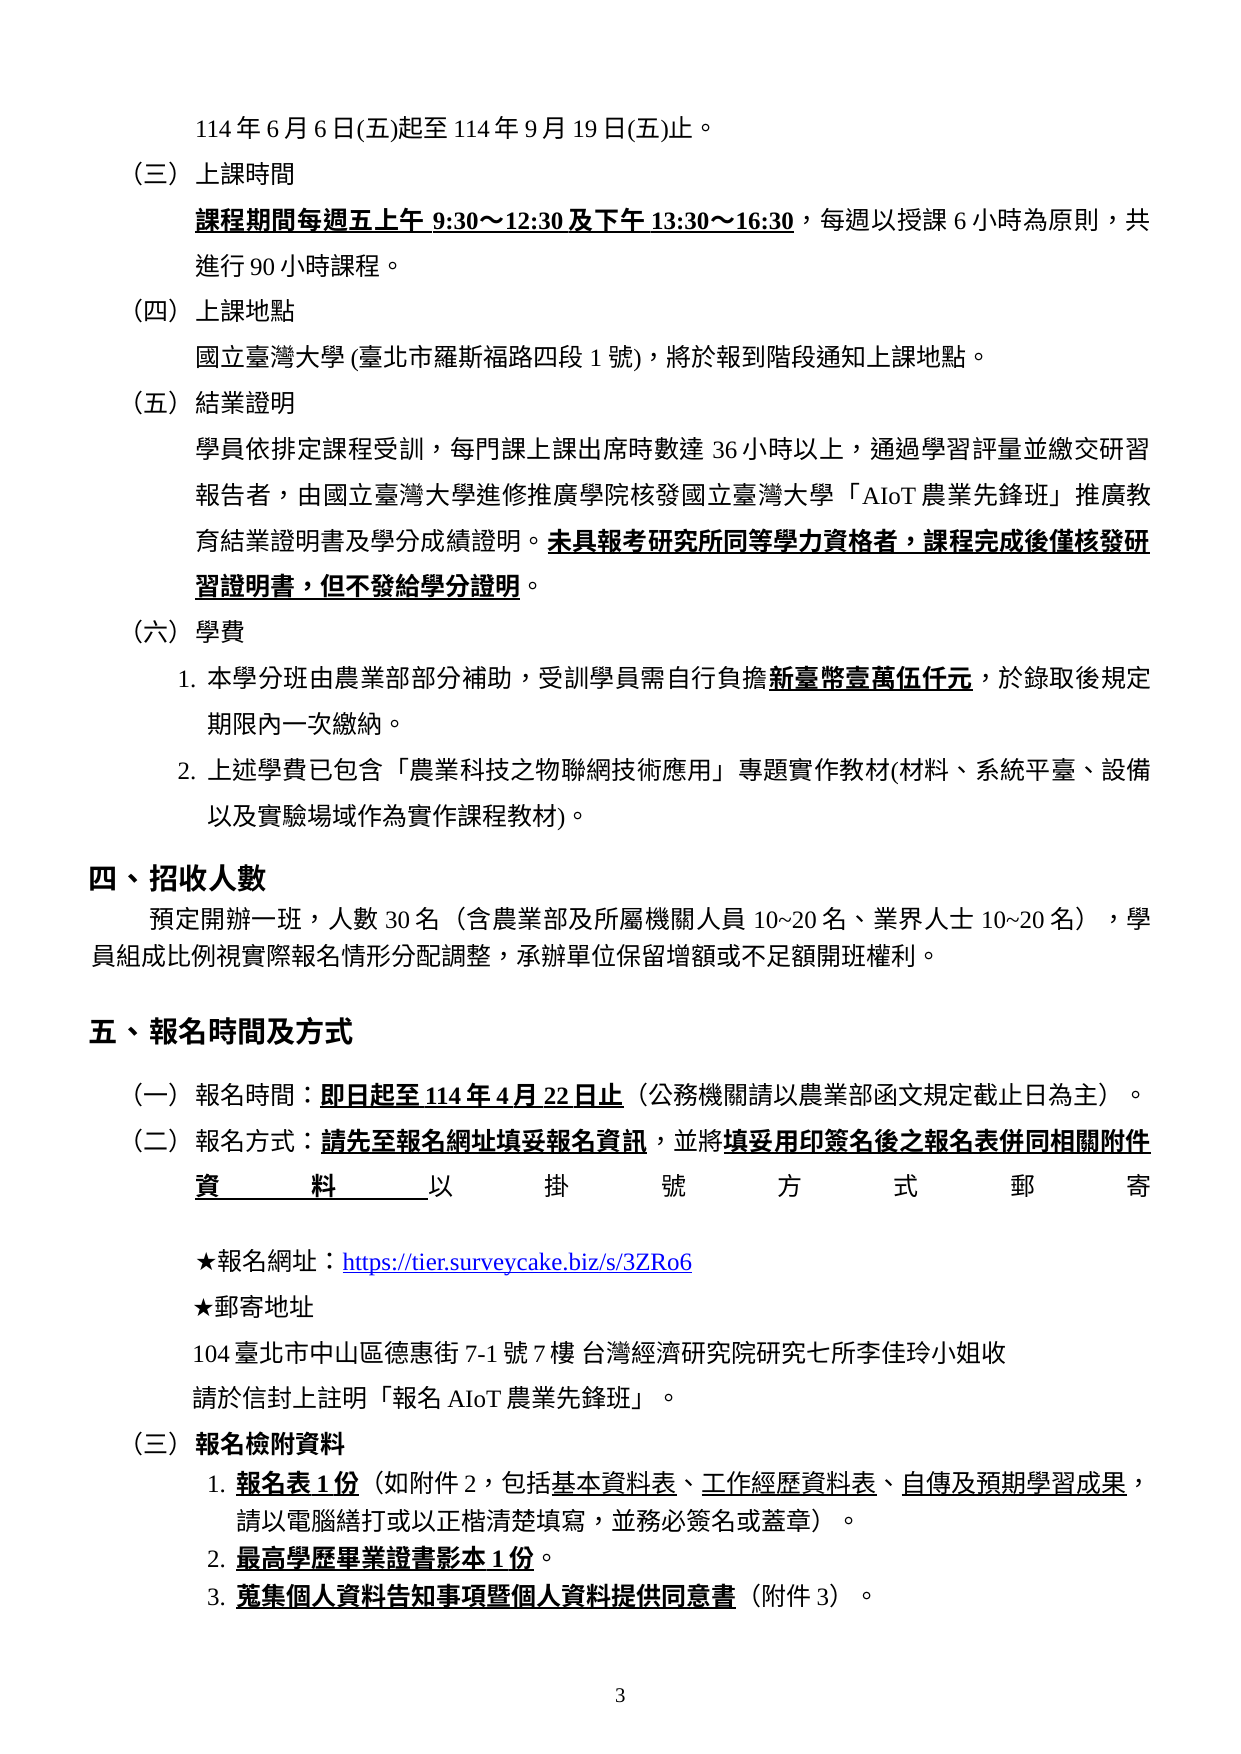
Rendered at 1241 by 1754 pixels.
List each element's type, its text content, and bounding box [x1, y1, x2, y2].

text 預定開辦一班，人數30名（含農業部及所屬機關人員10~20名、業界人士10~20名），學員組成比例視實際報名情形分配調整，承辦單位保留增額或不足額開班權利。 [92, 899, 1152, 974]
list 招收人數 [89, 853, 1167, 899]
list 結業證明 學員依排定課程受訓，每門課上課出席時數達36小時以上，通過學習評量並繳交研習報告者，由國立臺灣大學進修推廣學院核發國立臺灣大學「AIoT農業先鋒班」推廣教育結業證明書及學分成績證明。未具報考研究所同等學力資格者，課程完成後僅核發研習證明書，但不發給學分證明。 [118, 376, 1152, 605]
list 上課地點 [118, 284, 1152, 330]
list 上述學費已包含「農業科技之物聯網技術應用」專題實作教材(材料、系統平臺、設備以及實驗場域作為實作課程教材)。 [177, 742, 1152, 834]
list 學費 [118, 605, 1152, 651]
list 報名時間及方式 [89, 992, 1152, 1067]
list 本學分班由農業部部分補助，受訓學員需自行負擔新臺幣壹萬伍仟元，於錄取後規定期限內一次繳納。 [177, 651, 1152, 742]
list 蒐集個人資料告知事項暨個人資料提供同意書（附件3）。 [207, 1575, 1152, 1613]
text ★郵寄地址 104臺北市中山區德惠街7-1號7樓 台灣經濟研究院研究七所李佳玲小姐收 請於信封上註明「報名AIoT農業先鋒班」。 [192, 1279, 1152, 1417]
list 報名時間：即日起至114年4月22日止（公務機關請以農業部函文規定截止日為主）。 [118, 1067, 1152, 1113]
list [118, 101, 1152, 147]
list 上課時間 課程期間每週五上午 9:30～12:30及下午13:30～16:30，每週以授課6小時為原則，共進行90小時課程。 [118, 147, 1152, 284]
text 國立臺灣大學 (臺北市羅斯福路四段 1 號)，將於報到階段通知上課地點。 [195, 330, 1152, 376]
list 最高學歷畢業證書影本1份。 [207, 1538, 1152, 1575]
list 報名表1份（如附件2，包括基本資料表、工作經歷資料表、自傳及預期學習成果，請以電腦繕打或以正楷清楚填寫，並務必簽名或蓋章）。 [207, 1463, 1152, 1538]
list 報名檢附資料 [118, 1417, 1152, 1463]
list 報名方式：請先至報名網址填妥報名資訊，並將填妥用印簽名後之報名表併同相關附件資料以掛號方式郵寄 ★報名網址：https://tier.surveycake.biz/s/3ZRo6 [118, 1113, 1152, 1279]
